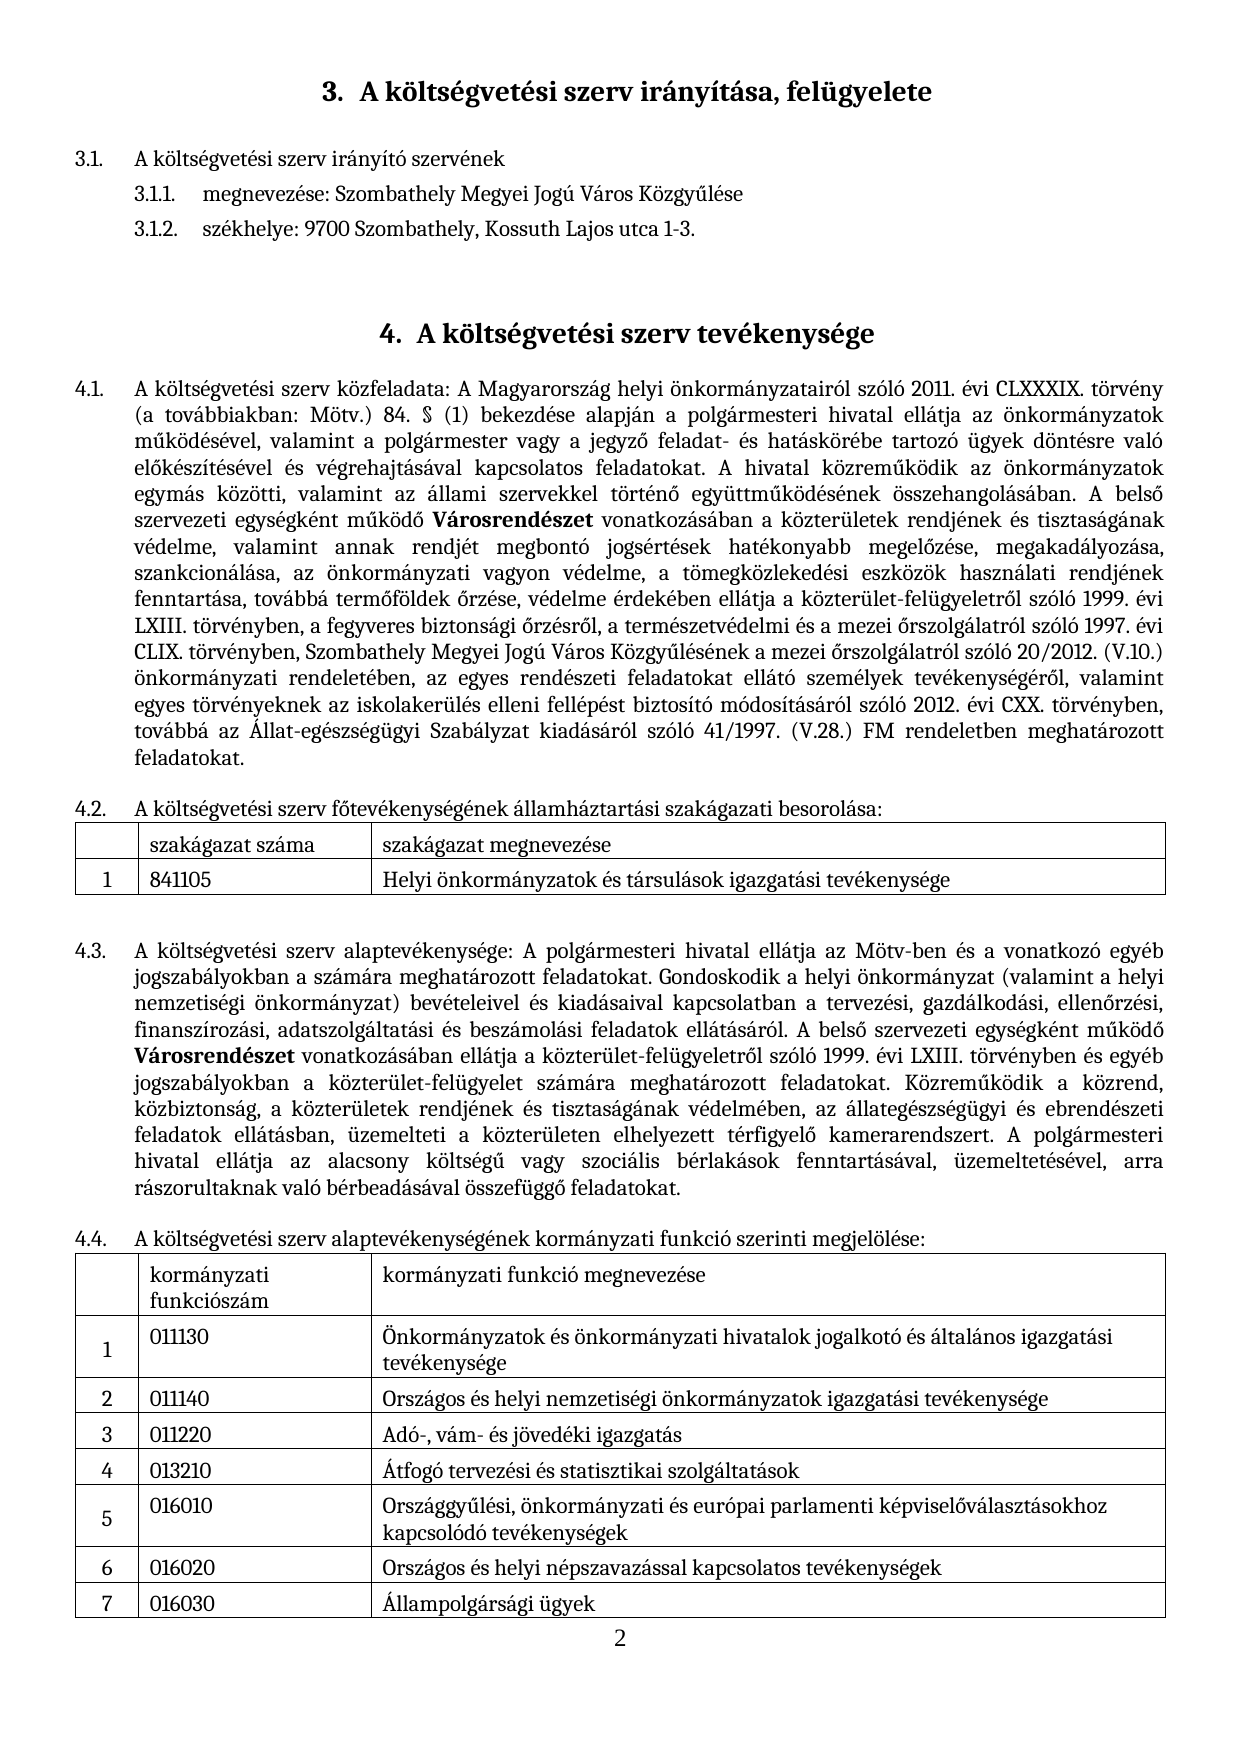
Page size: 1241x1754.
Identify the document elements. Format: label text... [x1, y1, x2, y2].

list A költségvetési szerv irányító szervének [75, 146, 1165, 172]
table_cell Országos és helyi népszavazással kapcsolatos tevékenységek [372, 1547, 1165, 1582]
table_cell Önkormányzatok és önkormányzati hivatalok jogalkotó és általános igazgatási tevékenysége [372, 1316, 1165, 1377]
table_header kormányzati funkciószám [139, 1254, 371, 1314]
list A költségvetési szerv közfeladata: A Magyarország helyi önkormányzatairól szóló 2011. évi CLXXXIX. törvény (a továbbiakban: Mötv.) 84. § (1) bekezdése alapján a polgármesteri hivatal ellátja az önkormányzatok működésével, valamint a polgármester vagy a jegyző feladat- és hatáskörébe tartozó ügyek döntésre való előkészítésével és végrehajtásával kapcsolatos feladatokat. A hivatal közreműködik az önkormányzatok egymás közötti, valamint az állami szervekkel történő együttműködésének összehangolásában. A belső szervezeti egységként működő Városrendészet vonatkozásában a közterületek rendjének és tisztaságának védelme, valamint annak rendjét megbontó jogsértések hatékonyabb megelőzése, megakadályozása, szankcionálása, az önkormányzati vagyon védelme, a tömegközlekedési eszközök használati rendjének fenntartása, továbbá termőföldek őrzése, védelme érdekében ellátja a közterület-felügyeletről szóló 1999. évi LXIII. törvényben, a fegyveres biztonsági őrzésről, a természetvédelmi és a mezei őrszolgálatról szóló 1997. évi CLIX. törvényben, Szombathely Megyei Jogú Város Közgyűlésének a mezei őrszolgálatról szóló 20/2012. (V.10.) önkormányzati rendeletében, az egyes rendészeti feladatokat ellátó személyek tevékenységéről, valamint egyes törvényeknek az iskolakerülés elleni fellépést biztosító módosításáról szóló 2012. évi CXX. törvényben, továbbá az Állat-egészségügyi Szabályzat kiadásáról szóló 41/1997. (V.28.) FM rendeletben meghatározott feladatokat. [75, 375, 1165, 771]
table_cell Országos és helyi nemzetiségi önkormányzatok igazgatási tevékenysége [372, 1378, 1165, 1412]
table_cell 016020 [139, 1547, 371, 1582]
table_cell Helyi önkormányzatok és társulások igazgatási tevékenysége [372, 859, 1165, 893]
table_cell Állampolgársági ügyek [372, 1583, 1165, 1617]
table_cell 011220 [139, 1413, 371, 1448]
table_cell 5 [76, 1485, 138, 1546]
list A költségvetési szerv tevékenysége [75, 317, 1180, 350]
table_cell 013210 [139, 1449, 371, 1484]
table_cell 6 [76, 1547, 138, 1582]
table_cell 2 [76, 1378, 138, 1412]
table_header [76, 1254, 138, 1314]
table_cell 841105 [139, 859, 371, 893]
table_cell 011130 [139, 1316, 371, 1377]
table_cell 3 [76, 1413, 138, 1448]
table_header kormányzati funkció megnevezése [372, 1254, 1165, 1314]
table_cell 016030 [139, 1583, 371, 1617]
list székhelye: 9700 Szombathely, Kossuth Lajos utca 1-3. [134, 215, 1180, 242]
table_cell 011140 [139, 1378, 371, 1412]
table_cell 4 [76, 1449, 138, 1484]
list A költségvetési szerv irányítása, felügyelete [75, 75, 1180, 108]
table_cell 016010 [139, 1485, 371, 1546]
table_cell 1 [76, 1316, 138, 1377]
table_header szakágazat száma [139, 823, 371, 858]
table_cell Átfogó tervezési és statisztikai szolgáltatások [372, 1449, 1165, 1484]
table_cell Országgyűlési, önkormányzati és európai parlamenti képviselőválasztásokhoz kapcsolódó tevékenységek [372, 1485, 1165, 1546]
list A költségvetési szerv alaptevékenységének kormányzati funkció szerinti megjelölése: [75, 1226, 1165, 1252]
table_cell 1 [76, 859, 138, 893]
table_cell Adó-, vám- és jövedéki igazgatás [372, 1413, 1165, 1448]
table_cell 7 [76, 1583, 138, 1617]
table_header szakágazat megnevezése [372, 823, 1165, 858]
table_header [76, 823, 138, 858]
list A költségvetési szerv főtevékenységének államháztartási szakágazati besorolása: [75, 796, 1165, 822]
list A költségvetési szerv alaptevékenysége: A polgármesteri hivatal ellátja az Mötv-ben és a vonatkozó egyéb jogszabályokban a számára meghatározott feladatokat. Gondoskodik a helyi önkormányzat (valamint a helyi nemzetiségi önkormányzat) bevételeivel és kiadásaival kapcsolatban a tervezési, gazdálkodási, ellenőrzési, finanszírozási, adatszolgáltatási és beszámolási feladatok ellátásáról. A belső szervezeti egységként működő Városrendészet vonatkozásában ellátja a közterület-felügyeletről szóló 1999. évi LXIII. törvényben és egyéb jogszabályokban a közterület-felügyelet számára meghatározott feladatokat. Közreműködik a közrend, közbiztonság, a közterületek rendjének és tisztaságának védelmében, az állategészségügyi és ebrendészeti feladatok ellátásban, üzemelteti a közterületen elhelyezett térfigyelő kamerarendszert. A polgármesteri hivatal ellátja az alacsony költségű vagy szociális bérlakások fenntartásával, üzemeltetésével, arra rászorultaknak való bérbeadásával összefüggő feladatokat. [75, 937, 1165, 1201]
list megnevezése: Szombathely Megyei Jogú Város Közgyűlése [134, 181, 1180, 207]
